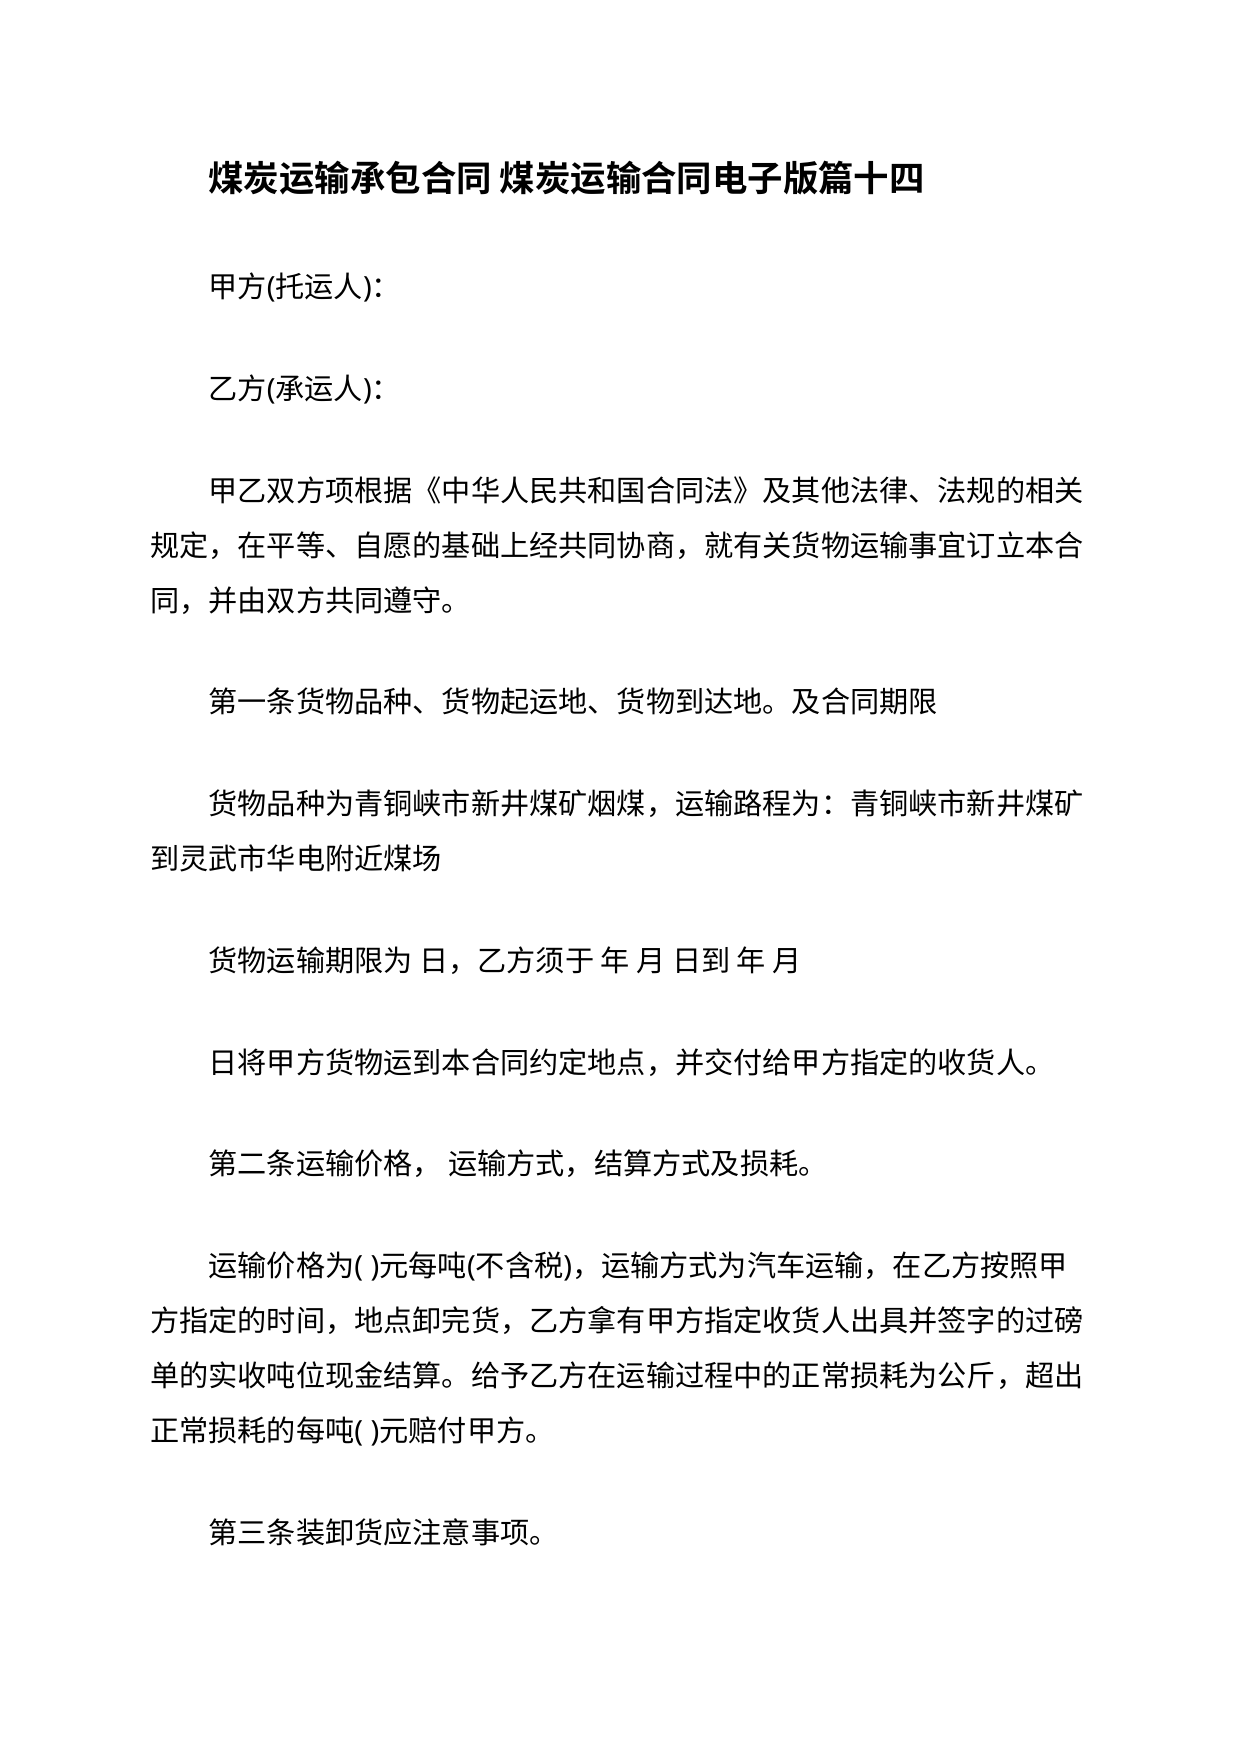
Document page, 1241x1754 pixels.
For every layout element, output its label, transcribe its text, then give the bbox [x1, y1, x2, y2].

text 第二条运输价格， 运输方式，结算方式及损耗。 [150, 1141, 1090, 1183]
text 货物品种为青铜峡市新井煤矿烟煤，运输路程为：青铜峡市新井煤矿到灵武市华电附近煤场 [150, 781, 1090, 878]
text 乙方(承运人)： [150, 365, 1090, 408]
text 第一条货物品种、货物起运地、货物到达地。及合同期限 [150, 679, 1090, 721]
text 货物运输期限为 日，乙方须于 年 月 日到 年 月 [150, 937, 1090, 980]
text 第三条装卸货应注意事项。 [150, 1509, 1090, 1552]
text 煤炭运输承包合同 煤炭运输合同电子版篇十四 [150, 150, 1090, 201]
text 甲乙双方项根据《中华人民共和国合同法》及其他法律、法规的相关规定，在平等、自愿的基础上经共同协商，就有关货物运输事宜订立本合同，并由双方共同遵守。 [150, 467, 1090, 619]
text 甲方(托运人)： [150, 263, 1090, 306]
text 日将甲方货物运到本合同约定地点，并交付给甲方指定的收货人。 [150, 1039, 1090, 1081]
text 运输价格为( )元每吨(不含税)，运输方式为汽车运输，在乙方按照甲方指定的时间，地点卸完货，乙方拿有甲方指定收货人出具并签字的过磅单的实收吨位现金结算。给予乙方在运输过程中的正常损耗为公斤，超出正常损耗的每吨( )元赔付甲方。 [150, 1243, 1090, 1450]
